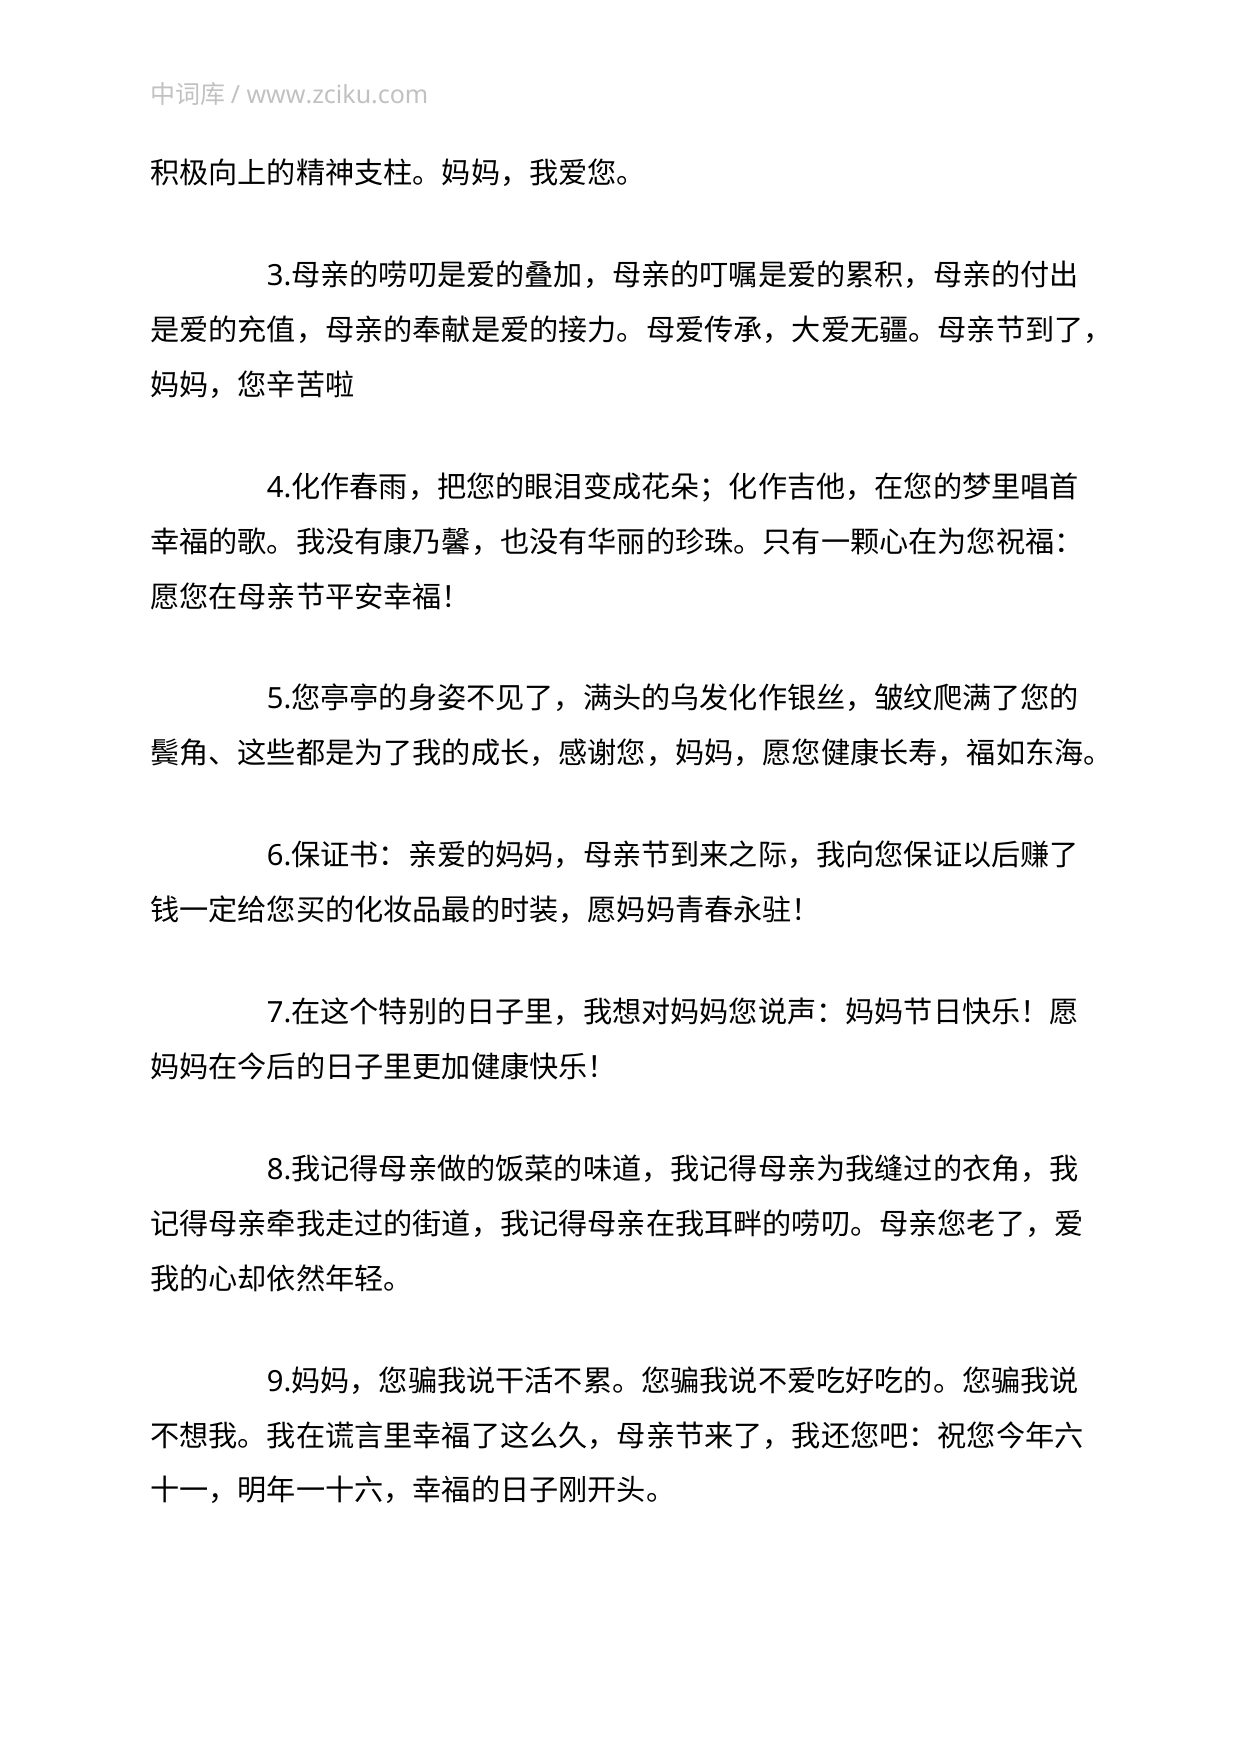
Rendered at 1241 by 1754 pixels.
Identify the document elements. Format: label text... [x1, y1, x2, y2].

text 5.您亭亭的身姿不见了，满头的乌发化作银丝，皱纹爬满了您的鬓角、这些都是为了我的成长，感谢您，妈妈，愿您健康长寿，福如东海。 [150, 675, 1090, 772]
text 8.我记得母亲做的饭菜的味道，我记得母亲为我缝过的衣角，我记得母亲牵我走过的街道，我记得母亲在我耳畔的唠叨。母亲您老了，爱我的心却依然年轻。 [150, 1145, 1090, 1298]
text 9.妈妈，您骗我说干活不累。您骗我说不爱吃好吃的。您骗我说不想我。我在谎言里幸福了这么久，母亲节来了，我还您吧：祝您今年六十一，明年一十六，幸福的日子刚开头。 [150, 1357, 1090, 1509]
text 3.母亲的唠叨是爱的叠加，母亲的叮嘱是爱的累积，母亲的付出是爱的充值，母亲的奉献是爱的接力。母爱传承，大爱无疆。母亲节到了，妈妈，您辛苦啦 [150, 252, 1090, 404]
text 7.在这个特别的日子里，我想对妈妈您说声：妈妈节日快乐！愿妈妈在今后的日子里更加健康快乐！ [150, 989, 1090, 1086]
text 4.化作春雨，把您的眼泪变成花朵；化作吉他，在您的梦里唱首幸福的歌。我没有康乃馨，也没有华丽的珍珠。只有一颗心在为您祝福：愿您在母亲节平安幸福！ [150, 463, 1090, 616]
text 6.保证书：亲爱的妈妈，母亲节到来之际，我向您保证以后赚了钱一定给您买的化妆品最的时装，愿妈妈青春永驻！ [150, 832, 1090, 929]
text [150, 150, 1090, 192]
